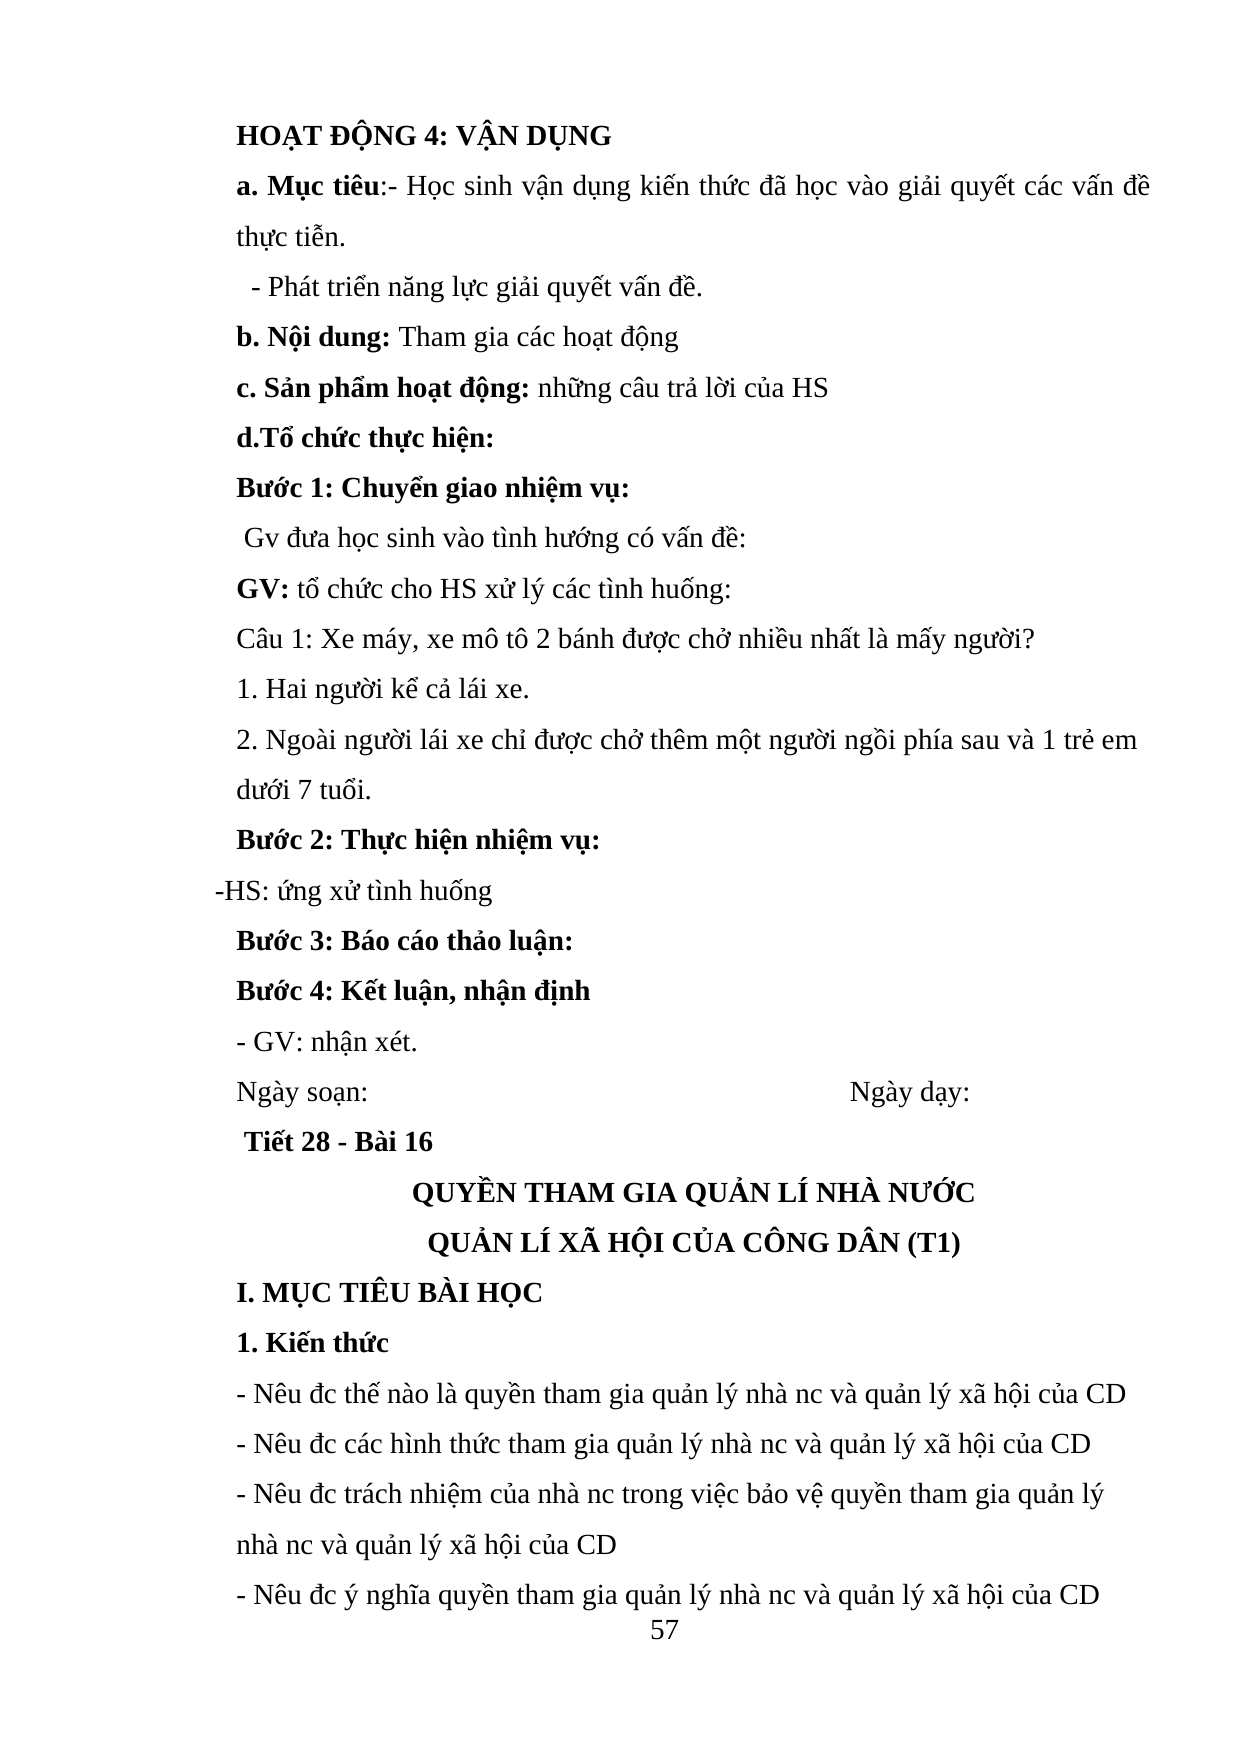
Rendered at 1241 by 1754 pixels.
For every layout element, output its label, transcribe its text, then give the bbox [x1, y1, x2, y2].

text - Phát triển năng lực giải quyết vấn đề. [236, 269, 1152, 303]
text c. Sản phẩm hoạt động: những câu trả lời của HS [236, 370, 1152, 403]
text GV: tổ chức cho HS xử lý các tình huống: [236, 571, 1152, 604]
text 1. Hai người kể cả lái xe. [236, 672, 1152, 705]
text - GV: nhận xét. [236, 1024, 1152, 1057]
text - Nêu đc ý nghĩa quyền tham gia quản lý nhà nc và quản lý xã hội của CD [236, 1577, 1152, 1611]
text a. Mục tiêu:- Học sinh vận dụng kiến thức đã học vào giải quyết các vấn đề thực tiễn. [236, 168, 1152, 252]
text Bước 2: Thực hiện nhiệm vụ: [236, 822, 1152, 856]
text Ngày soạn: Ngày dạy: [236, 1074, 1152, 1108]
text HOẠT ĐỘNG 4: VẬN DỤNG [236, 118, 1152, 152]
text 1. Kiến thức - Nêu đc thế nào là quyền tham gia quản lý nhà nc và quản lý xã hội của CD [236, 1326, 1152, 1409]
text Câu 1: Xe máy, xe mô tô 2 bánh được chở nhiều nhất là mấy người? [236, 621, 1152, 655]
text Tiết 28 - Bài 16 [236, 1124, 1152, 1158]
text I. MỤC TIÊU BÀI HỌC [236, 1275, 1152, 1309]
text QUẢN LÍ XÃ HỘI CỦA CÔNG DÂN (T1) [236, 1225, 1152, 1258]
text Bước 4: Kết luận, nhận định [236, 973, 1152, 1007]
text - Nêu đc trách nhiệm của nhà nc trong việc bảo vệ quyền tham gia quản lý nhà nc và quản lý xã hội của CD [236, 1477, 1152, 1560]
text Gv đưa học sinh vào tình hướng có vấn đề: [236, 521, 1152, 554]
text Bước 3: Báo cáo thảo luận: [236, 923, 1152, 957]
text -HS: ứng xử tình huống [214, 873, 1152, 906]
text d.Tổ chức thực hiện: [236, 420, 1152, 453]
text QUYỀN THAM GIA QUẢN LÍ NHÀ NƯỚC [236, 1175, 1152, 1208]
text 2. Ngoài người lái xe chỉ được chở thêm một người ngồi phía sau và 1 trẻ em dưới 7 tuổi. [236, 722, 1152, 806]
text - Nêu đc các hình thức tham gia quản lý nhà nc và quản lý xã hội của CD [236, 1426, 1152, 1460]
text b. Nội dung: Tham gia các hoạt động [236, 319, 1152, 353]
text Bước 1: Chuyển giao nhiệm vụ: [236, 470, 1152, 504]
